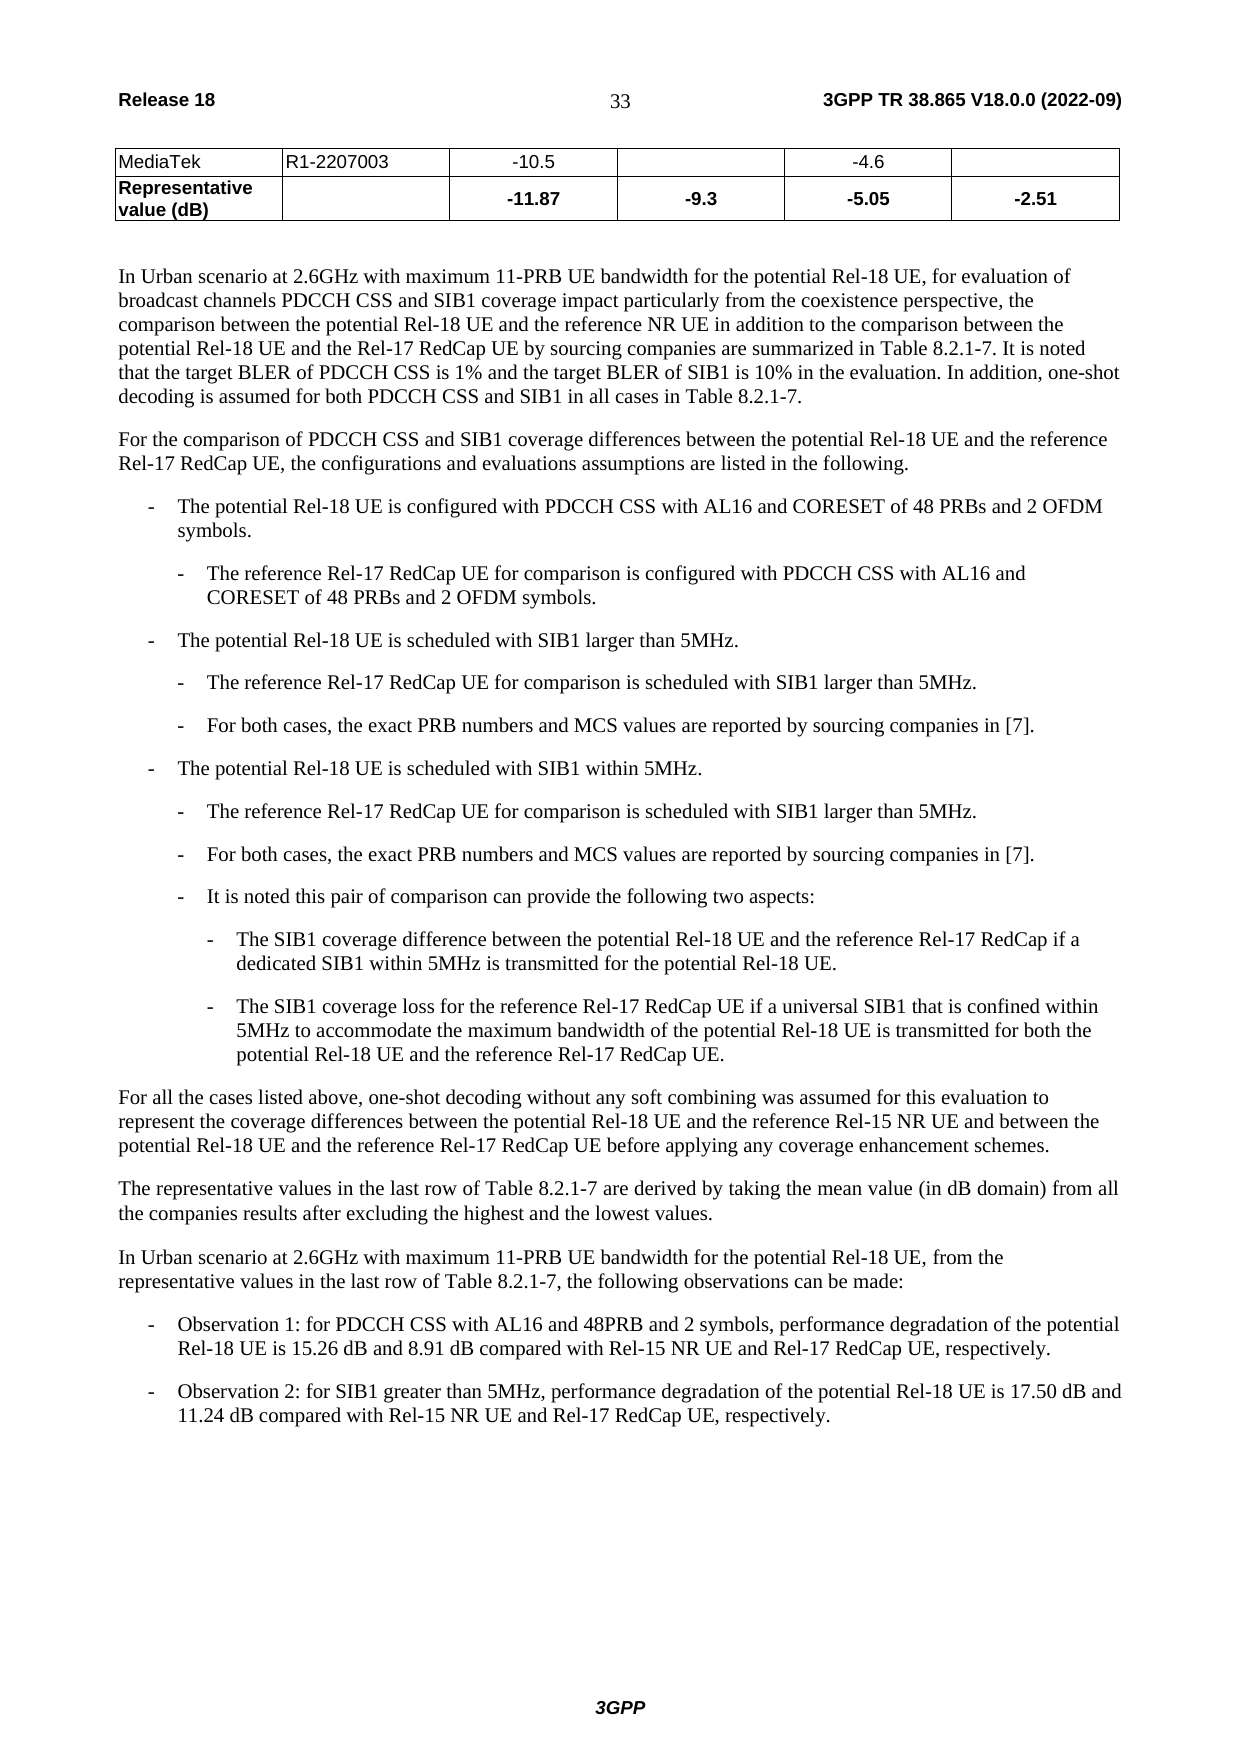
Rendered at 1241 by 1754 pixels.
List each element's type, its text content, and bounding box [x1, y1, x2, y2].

text - Observation 2: for SIB1 greater than 5MHz, performance degradation of the potential Rel-18 UE is 17.50 dB and 11.24 dB compared with Rel-15 NR UE and Rel-17 RedCap UE, respectively. [148, 1379, 1122, 1427]
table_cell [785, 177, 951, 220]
text - The reference Rel-17 RedCap UE for comparison is scheduled with SIB1 larger than 5MHz. [177, 670, 1122, 694]
text - The potential Rel-18 UE is scheduled with SIB1 larger than 5MHz. [148, 627, 1122, 652]
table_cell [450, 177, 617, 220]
text - The SIB1 coverage difference between the potential Rel-18 UE and the reference Rel-17 RedCap if a dedicated SIB1 within 5MHz is transmitted for the potential Rel-18 UE. [207, 927, 1122, 975]
text - Observation 1: for PDCCH CSS with AL16 and 48PRB and 2 symbols, performance degradation of the potential Rel-18 UE is 15.26 dB and 8.91 dB compared with Rel-15 NR UE and Rel-17 RedCap UE, respectively. [148, 1312, 1122, 1360]
text In Urban scenario at 2.6GHz with maximum 11-PRB UE bandwidth for the potential Rel-18 UE, for evaluation of broadcast channels PDCCH CSS and SIB1 coverage impact particularly from the coexistence perspective, the comparison between the potential Rel-18 UE and the reference NR UE in addition to the comparison between the potential Rel-18 UE and the Rel-17 RedCap UE by sourcing companies are summarized in Table 8.2.1-7. It is noted that the target BLER of PDCCH CSS is 1% and the target BLER of SIB1 is 10% in the evaluation. In addition, one-shot decoding is assumed for both PDCCH CSS and SIB1 in all cases in Table 8.2.1-7. [118, 264, 1122, 408]
text - The reference Rel-17 RedCap UE for comparison is configured with PDCCH CSS with AL16 and CORESET of 48 PRBs and 2 OFDM symbols. [177, 561, 1122, 609]
text - For both cases, the exact PRB numbers and MCS values are reported by sourcing companies in [7]. [177, 842, 1122, 866]
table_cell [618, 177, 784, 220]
text - The SIB1 coverage loss for the reference Rel-17 RedCap UE if a universal SIB1 that is confined within 5MHz to accommodate the maximum bandwidth of the potential Rel-18 UE is transmitted for both the potential Rel-18 UE and the reference Rel-17 RedCap UE. [207, 994, 1122, 1066]
text In Urban scenario at 2.6GHz with maximum 11-PRB UE bandwidth for the potential Rel-18 UE, from the representative values in the last row of Table 8.2.1-7, the following observations can be made: [118, 1245, 1122, 1293]
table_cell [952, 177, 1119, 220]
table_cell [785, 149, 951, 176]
text - The potential Rel-18 UE is configured with PDCCH CSS with AL16 and CORESET of 48 PRBs and 2 OFDM symbols. [148, 494, 1122, 542]
list The representative values in the last row of Table 8.2.1-7 are derived by taking the mean value (in dB domain) from all the companies results after excluding the highest and the lowest values. [118, 1176, 1122, 1225]
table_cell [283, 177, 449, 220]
text For all the cases listed above, one-shot decoding without any soft combining was assumed for this evaluation to represent the coverage differences between the potential Rel-18 UE and the reference Rel-15 NR UE and between the potential Rel-18 UE and the reference Rel-17 RedCap UE before applying any coverage enhancement schemes. [118, 1085, 1122, 1157]
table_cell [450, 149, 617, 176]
text - The reference Rel-17 RedCap UE for comparison is scheduled with SIB1 larger than 5MHz. [177, 799, 1122, 823]
text - The potential Rel-18 UE is scheduled with SIB1 within 5MHz. [148, 756, 1122, 780]
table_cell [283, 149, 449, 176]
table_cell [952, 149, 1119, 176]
text - It is noted this pair of comparison can provide the following two aspects: [177, 884, 1122, 908]
text For the comparison of PDCCH CSS and SIB1 coverage differences between the potential Rel-18 UE and the reference Rel-17 RedCap UE, the configurations and evaluations assumptions are listed in the following. [118, 427, 1122, 475]
text - For both cases, the exact PRB numbers and MCS values are reported by sourcing companies in [7]. [177, 713, 1122, 737]
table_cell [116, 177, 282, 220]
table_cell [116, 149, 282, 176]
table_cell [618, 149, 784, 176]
